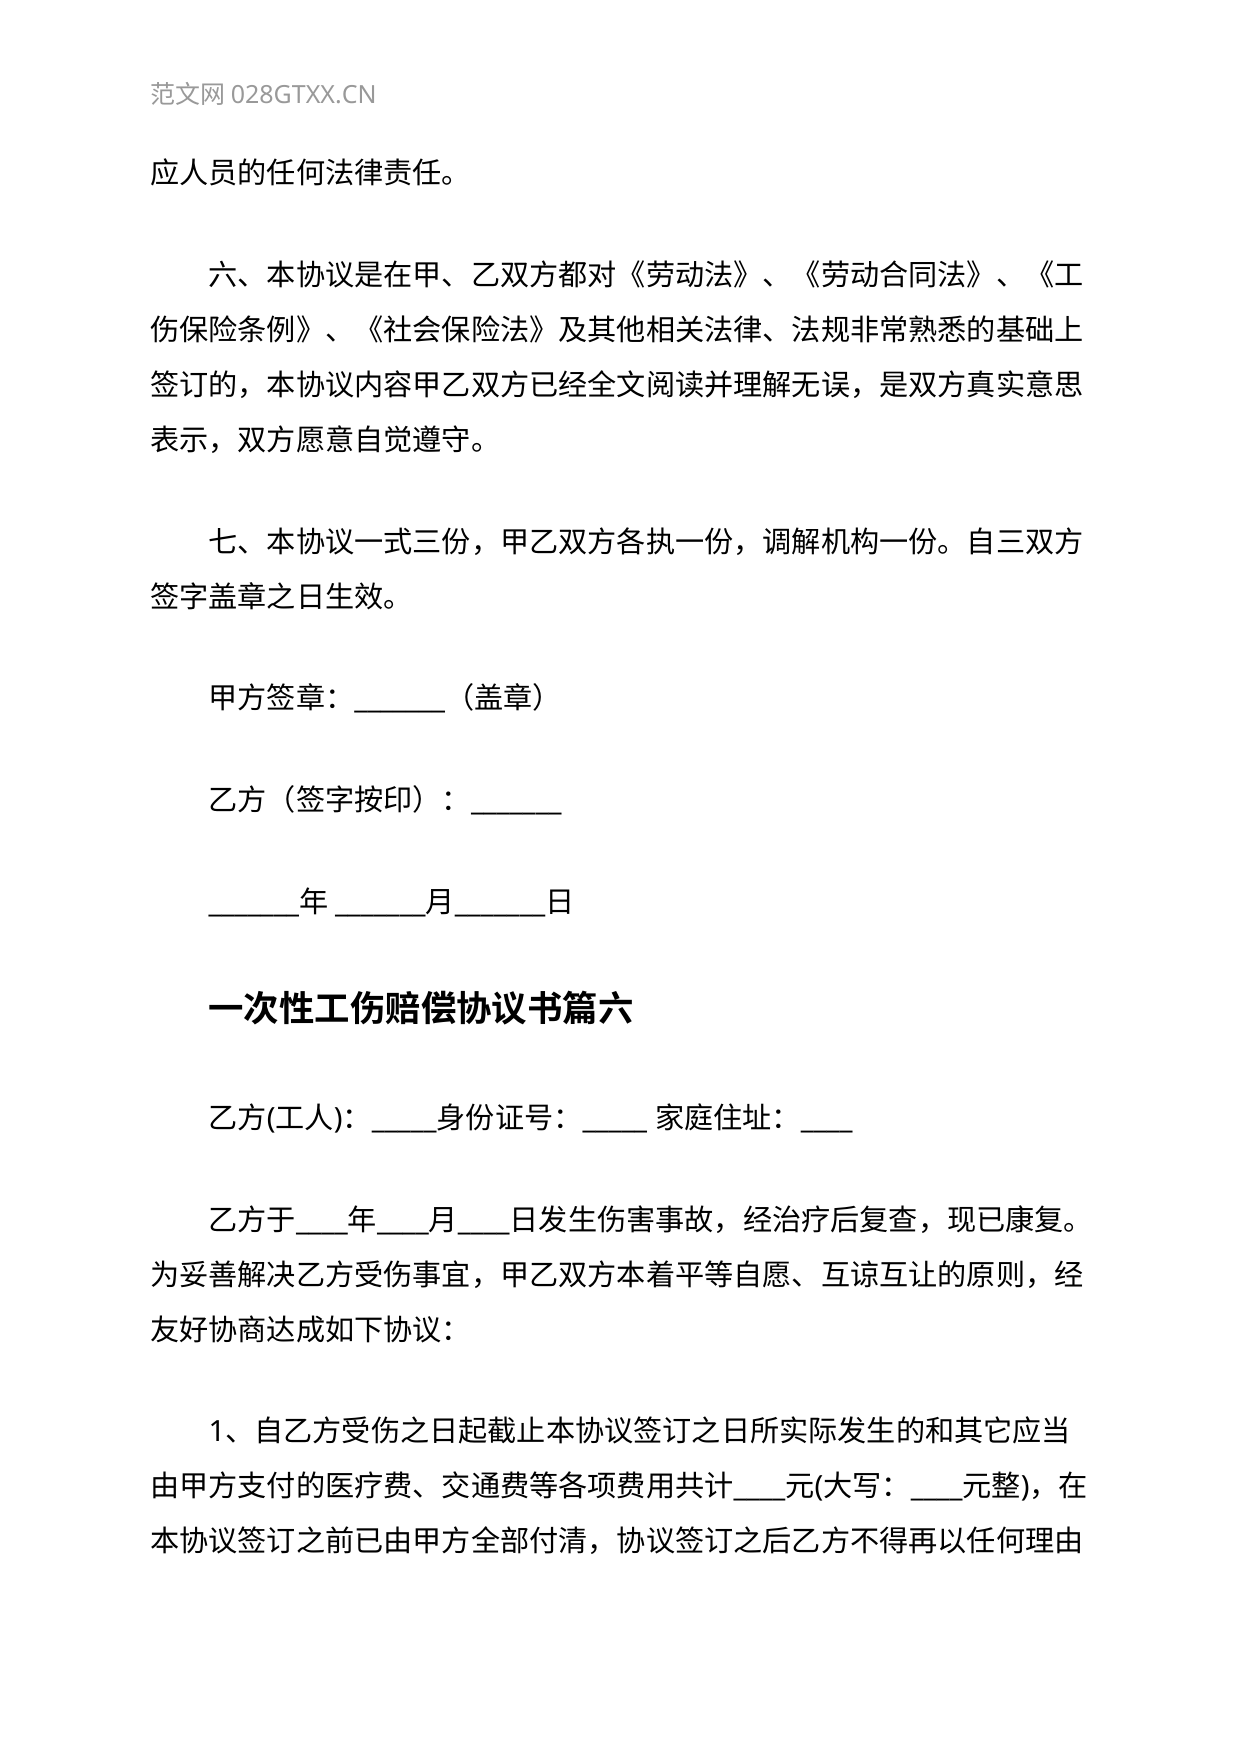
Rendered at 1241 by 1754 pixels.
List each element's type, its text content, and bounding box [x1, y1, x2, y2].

text 乙方(工人)：_____身份证号：_____ 家庭住址：____ [150, 1094, 1090, 1137]
text 一次性工伤赔偿协议书篇六 [150, 981, 1090, 1032]
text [150, 1408, 1090, 1560]
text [150, 150, 1090, 192]
text 乙方（签字按印）：_______ [150, 777, 1090, 819]
text _______年 _______月_______日 [150, 879, 1090, 921]
text 七、本协议一式三份，甲乙双方各执一份，调解机构一份。自三双方签字盖章之日生效。 [150, 518, 1090, 615]
text 乙方于____年____月____日发生伤害事故，经治疗后复查，现已康复。为妥善解决乙方受伤事宜，甲乙双方本着平等自愿、互谅互让的原则，经友好协商达成如下协议： [150, 1196, 1090, 1348]
text 六、本协议是在甲、乙双方都对《劳动法》、《劳动合同法》、《工伤保险条例》、《社会保险法》及其他相关法律、法规非常熟悉的基础上签订的，本协议内容甲乙双方已经全文阅读并理解无误，是双方真实意思表示，双方愿意自觉遵守。 [150, 252, 1090, 459]
text 甲方签章：_______（盖章） [150, 675, 1090, 717]
